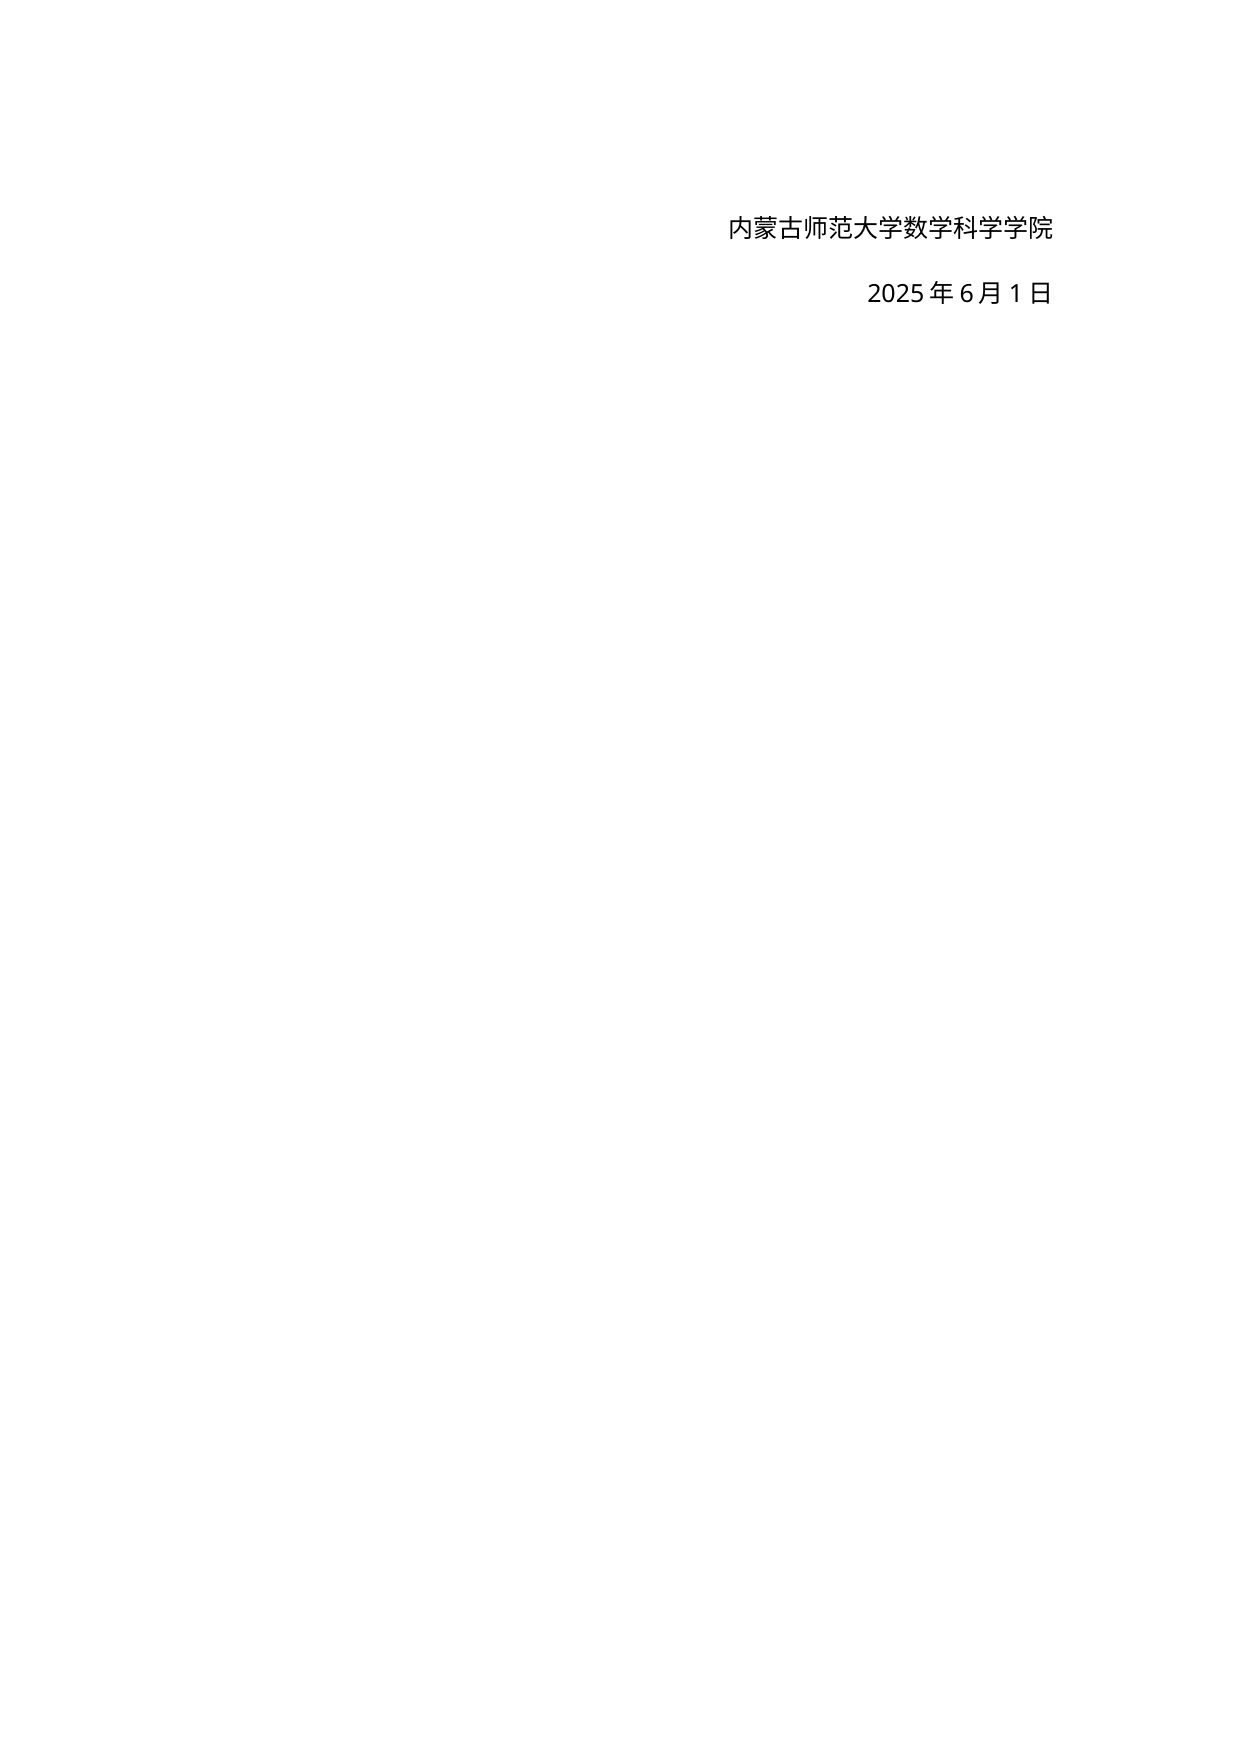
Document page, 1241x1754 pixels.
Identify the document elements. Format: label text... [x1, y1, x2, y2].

text 2025年6月1日 [187, 259, 1053, 324]
text 内蒙古师范大学数学科学学院 [187, 194, 1053, 259]
